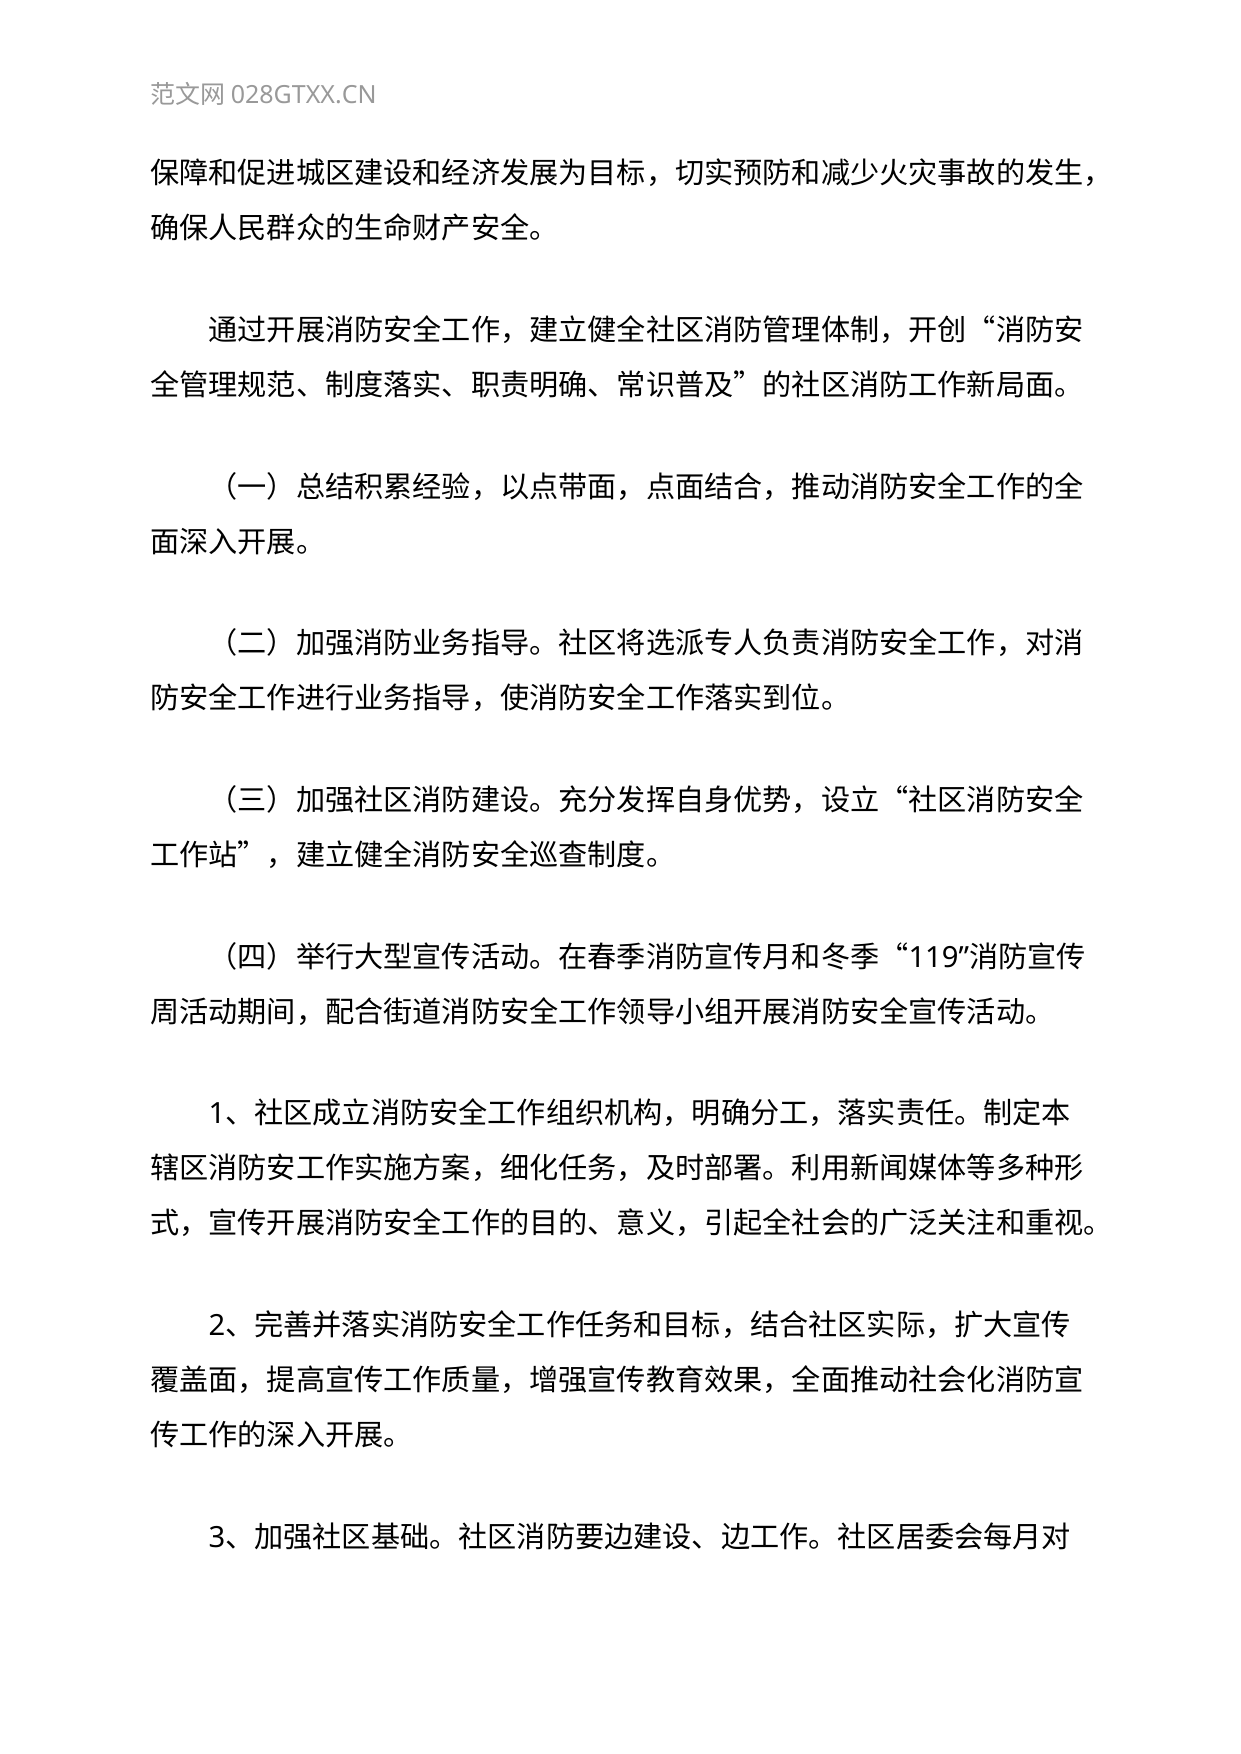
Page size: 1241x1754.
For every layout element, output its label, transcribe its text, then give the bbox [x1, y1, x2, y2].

text 通过开展消防安全工作，建立健全社区消防管理体制，开创“消防安全管理规范、制度落实、职责明确、常识普及”的社区消防工作新局面。 [150, 307, 1090, 404]
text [150, 150, 1090, 247]
text （四）举行大型宣传活动。在春季消防宣传月和冬季“119”消防宣传周活动期间，配合街道消防安全工作领导小组开展消防安全宣传活动。 [150, 933, 1090, 1031]
text 2、完善并落实消防安全工作任务和目标，结合社区实际，扩大宣传覆盖面，提高宣传工作质量，增强宣传教育效果，全面推动社会化消防宣传工作的深入开展。 [150, 1302, 1090, 1454]
text （三）加强社区消防建设。充分发挥自身优势，设立“社区消防安全工作站”，建立健全消防安全巡查制度。 [150, 777, 1090, 874]
text （一）总结积累经验，以点带面，点面结合，推动消防安全工作的全面深入开展。 [150, 463, 1090, 561]
text （二）加强消防业务指导。社区将选派专人负责消防安全工作，对消防安全工作进行业务指导，使消防安全工作落实到位。 [150, 620, 1090, 717]
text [150, 1513, 1090, 1556]
text 1、社区成立消防安全工作组织机构，明确分工，落实责任。制定本辖区消防安工作实施方案，细化任务，及时部署。利用新闻媒体等多种形式，宣传开展消防安全工作的目的、意义，引起全社会的广泛关注和重视。 [150, 1090, 1090, 1242]
